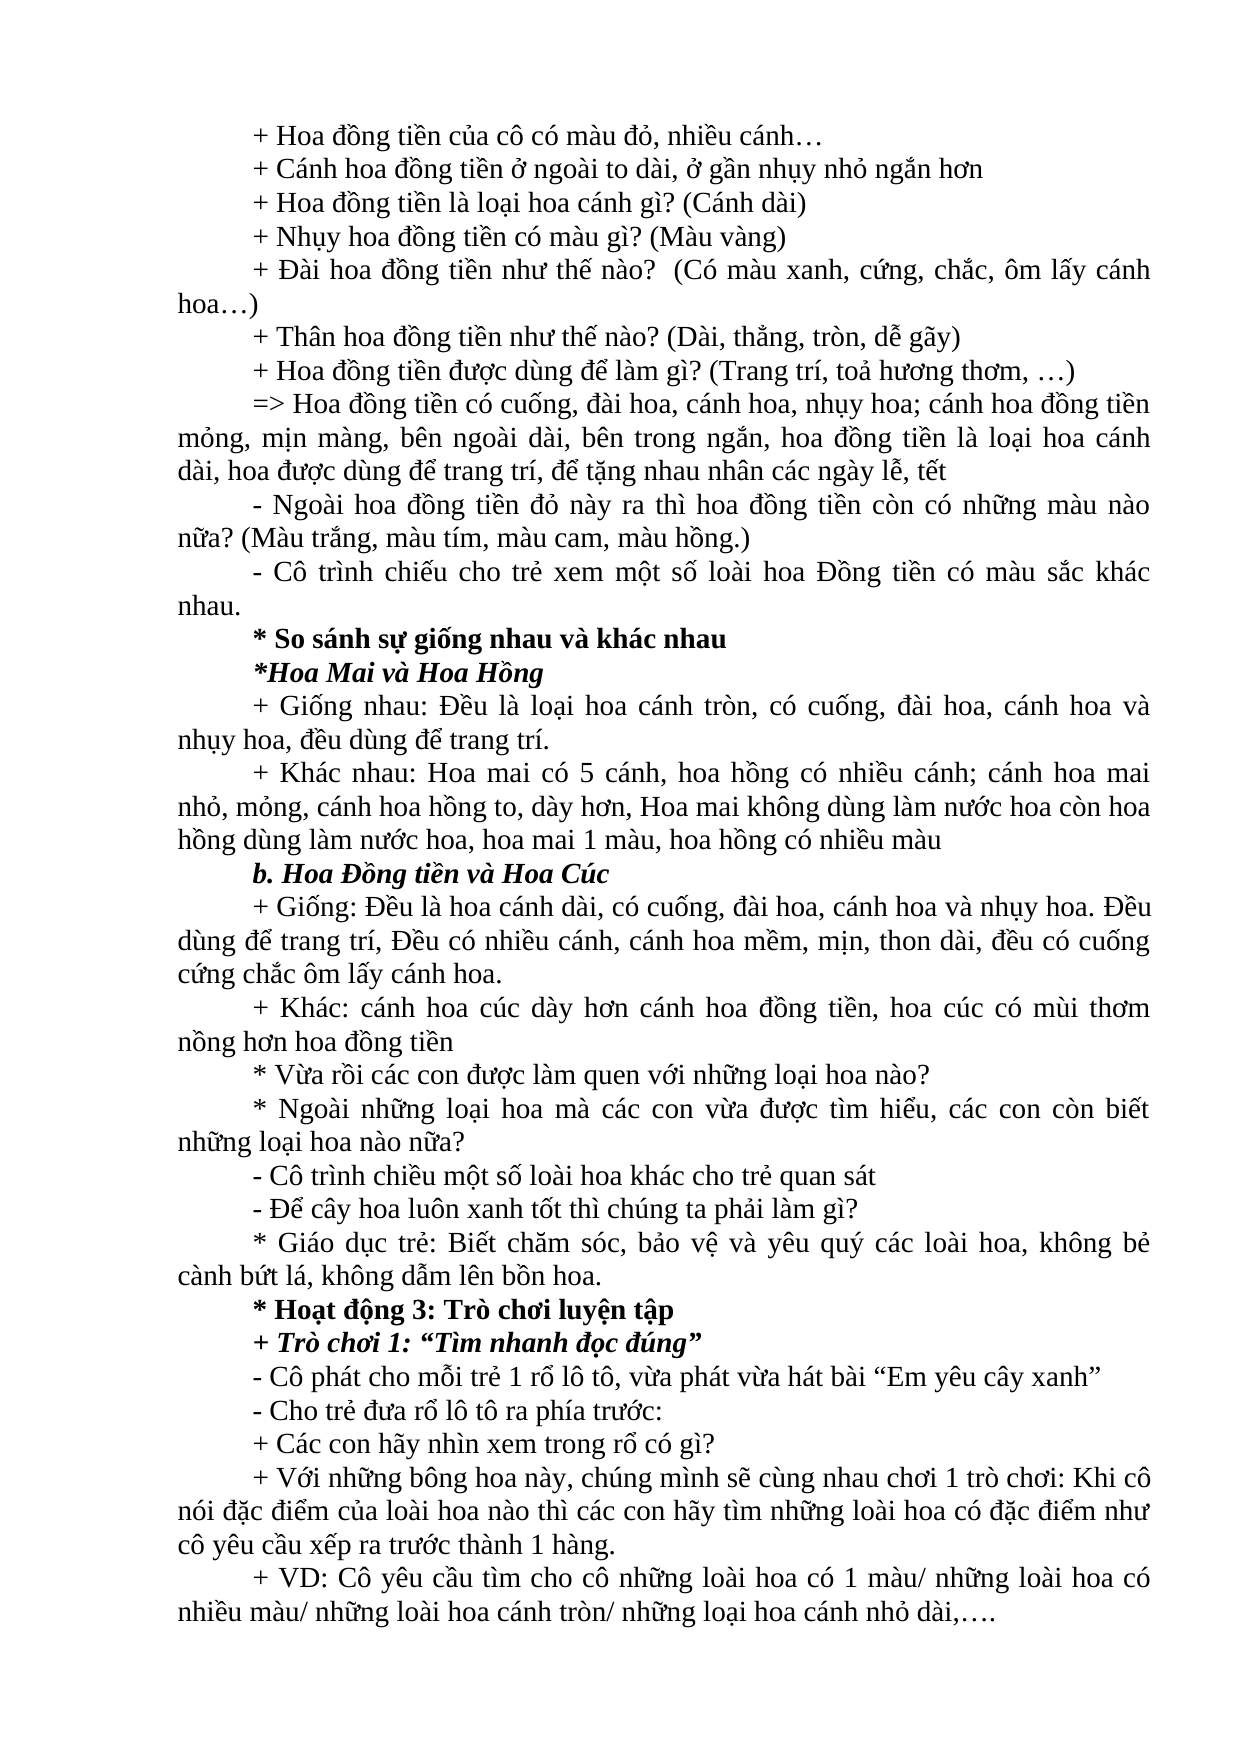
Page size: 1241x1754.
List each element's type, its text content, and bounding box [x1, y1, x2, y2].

text * Ngoài những loại hoa mà các con vừa được tìm hiểu, các con còn biết những loại hoa nào nữa? [177, 1091, 1152, 1158]
text - Cô phát cho mỗi trẻ 1 rổ lô tô, vừa phát vừa hát bài “Em yêu cây xanh” [177, 1359, 1152, 1393]
text + Giống: Đều là hoa cánh dài, có cuống, đài hoa, cánh hoa và nhụy hoa. Đều dùng để trang trí, Đều có nhiều cánh, cánh hoa mềm, mịn, thon dài, đều có cuống cứng chắc ôm lấy cánh hoa. [177, 889, 1152, 990]
text + Hoa đồng tiền là loại hoa cánh gì? (Cánh dài) [177, 185, 1152, 219]
text + VD: Cô yêu cầu tìm cho cô những loài hoa có 1 màu/ những loài hoa có nhiều màu/ những loài hoa cánh tròn/ những loại hoa cánh nhỏ dài,…. [177, 1560, 1152, 1627]
text + Hoa đồng tiền của cô có màu đỏ, nhiều cánh… [177, 118, 1152, 152]
text + Khác nhau: Hoa mai có 5 cánh, hoa hồng có nhiều cánh; cánh hoa mai nhỏ, mỏng, cánh hoa hồng to, dày hơn, Hoa mai không dùng làm nước hoa còn hoa hồng dùng làm nước hoa, hoa mai 1 màu, hoa hồng có nhiều màu [177, 755, 1152, 856]
text - Cho trẻ đưa rổ lô tô ra phía trước: [177, 1393, 1152, 1426]
text *Hoa Mai và Hoa Hồng [177, 655, 1152, 688]
text + Giống nhau: Đều là loại hoa cánh tròn, có cuống, đài hoa, cánh hoa và nhụy hoa, đều dùng để trang trí. [177, 688, 1152, 755]
text + Nhụy hoa đồng tiền có màu gì? (Màu vàng) [177, 219, 1152, 252]
text + Thân hoa đồng tiền như thế nào? (Dài, thẳng, tròn, dễ gãy) [177, 319, 1152, 353]
text * Vừa rồi các con được làm quen với những loại hoa nào? [177, 1057, 1152, 1091]
text * Hoạt động 3: Trò chơi luyện tập [177, 1292, 1152, 1326]
text + Trò chơi 1: “Tìm nhanh đọc đúng” [177, 1326, 1152, 1359]
text + Với những bông hoa này, chúng mình sẽ cùng nhau chơi 1 trò chơi: Khi cô nói đặc điểm của loài hoa nào thì các con hãy tìm những loài hoa có đặc điểm như cô yêu cầu xếp ra trước thành 1 hàng. [177, 1460, 1152, 1560]
text + Cánh hoa đồng tiền ở ngoài to dài, ở gần nhụy nhỏ ngắn hơn [177, 152, 1152, 185]
text - Cô trình chiều một số loài hoa khác cho trẻ quan sát [177, 1158, 1152, 1191]
text + Đài hoa đồng tiền như thế nào? (Có màu xanh, cứng, chắc, ôm lấy cánh hoa…) [177, 252, 1152, 319]
text => Hoa đồng tiền có cuống, đài hoa, cánh hoa, nhụy hoa; cánh hoa đồng tiền mỏng, mịn màng, bên ngoài dài, bên trong ngắn, hoa đồng tiền là loại hoa cánh dài, hoa được dùng để trang trí, để tặng nhau nhân các ngày lễ, tết [177, 386, 1152, 487]
text + Hoa đồng tiền được dùng để làm gì? (Trang trí, toả hương thơm, …) [177, 353, 1152, 386]
text + Các con hãy nhìn xem trong rổ có gì? [177, 1426, 1152, 1460]
text + Khác: cánh hoa cúc dày hơn cánh hoa đồng tiền, hoa cúc có mùi thơm nồng hơn hoa đồng tiền [177, 990, 1152, 1057]
text * Giáo dục trẻ: Biết chăm sóc, bảo vệ và yêu quý các loài hoa, không bẻ cành bứt lá, không dẫm lên bồn hoa. [177, 1225, 1152, 1292]
text * So sánh sự giống nhau và khác nhau [177, 621, 1152, 655]
text - Cô trình chiếu cho trẻ xem một số loài hoa Đồng tiền có màu sắc khác nhau. [177, 554, 1152, 621]
text b. Hoa Đồng tiền và Hoa Cúc [177, 856, 1152, 889]
text - Để cây hoa luôn xanh tốt thì chúng ta phải làm gì? [177, 1191, 1152, 1225]
text - Ngoài hoa đồng tiền đỏ này ra thì hoa đồng tiền còn có những màu nào nữa? (Màu trắng, màu tím, màu cam, màu hồng.) [177, 487, 1152, 554]
